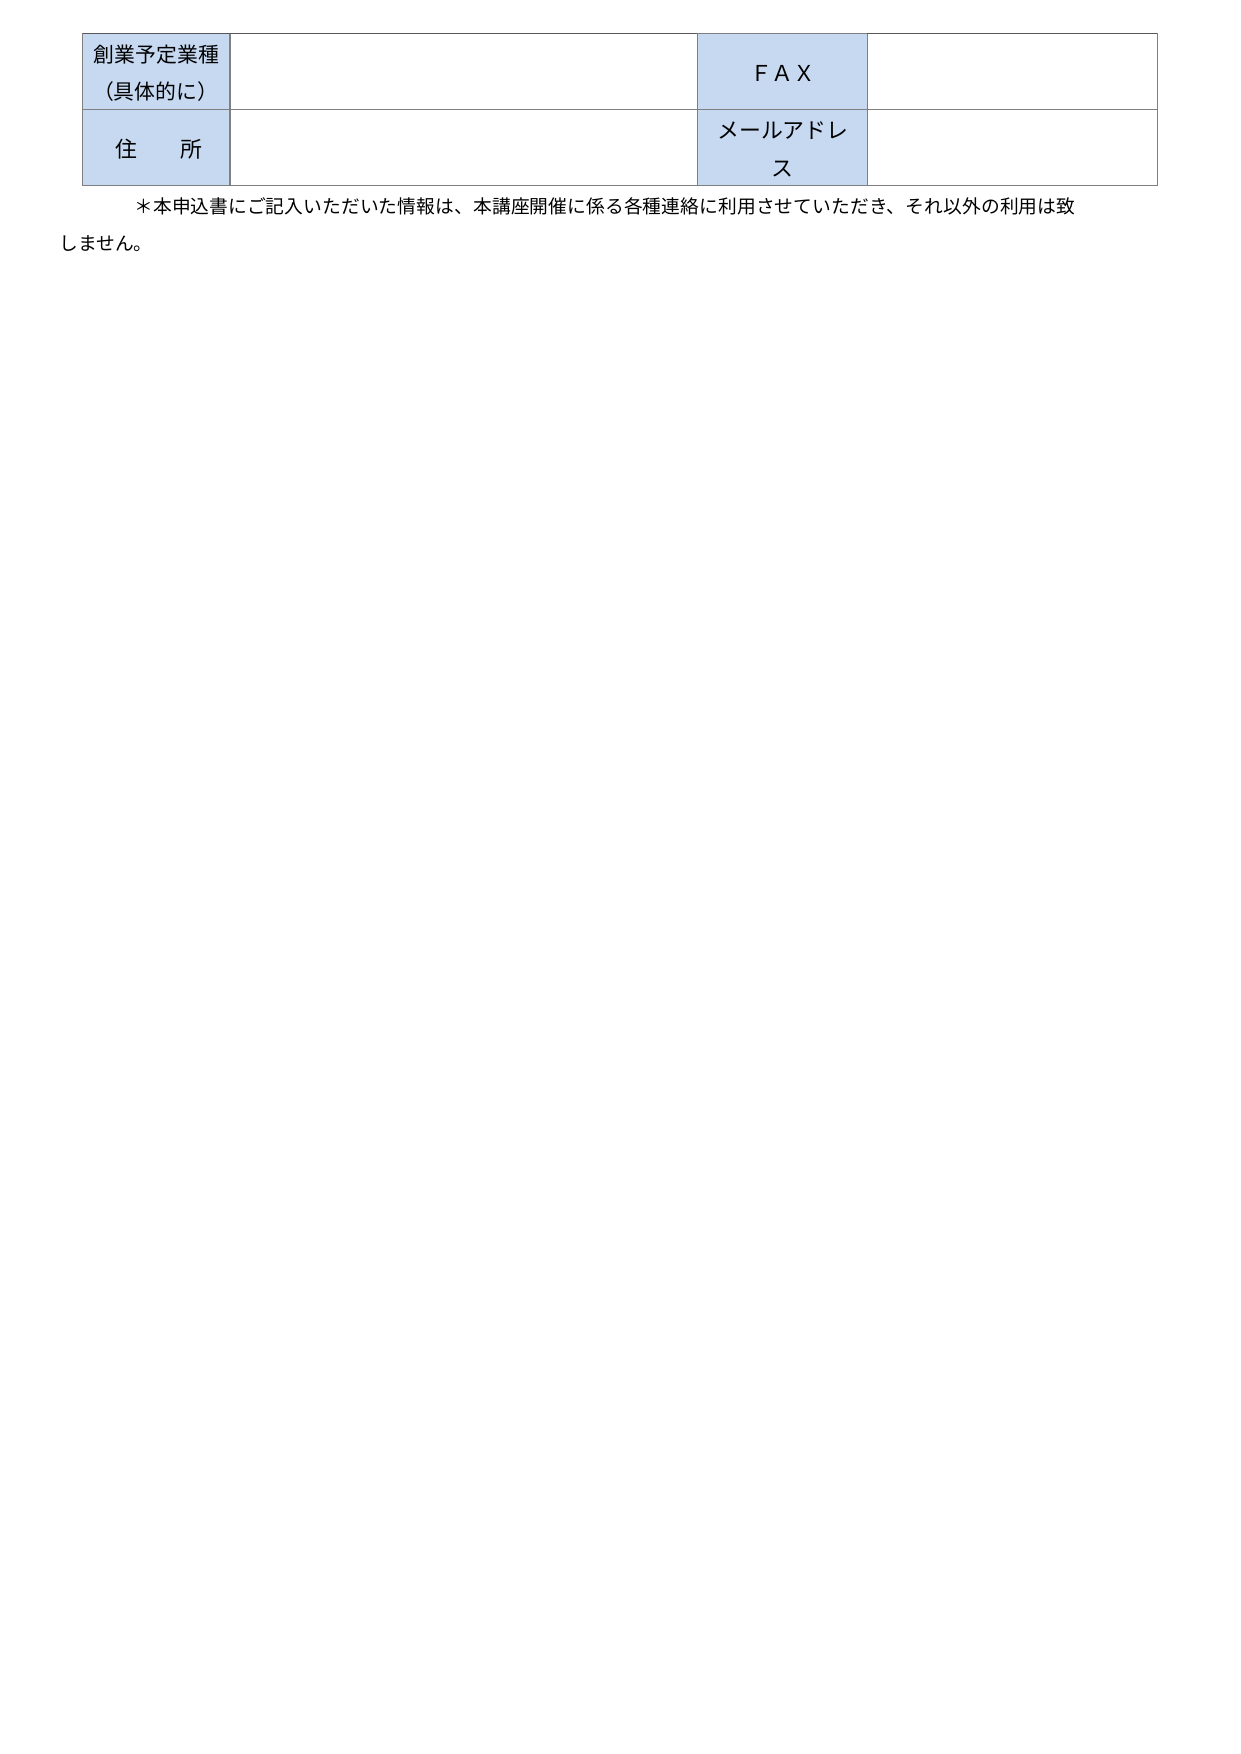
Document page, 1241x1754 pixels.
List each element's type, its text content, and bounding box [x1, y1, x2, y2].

table_cell [868, 34, 1157, 109]
table_cell 創業予定業種（具体的に） [83, 34, 229, 109]
text ＊本申込書にご記入いただいた情報は、本講座開催に係る各種連絡に利用させていただき、それ以外の利用は致しません。 [59, 186, 1078, 261]
table_cell [231, 110, 697, 185]
table_cell [868, 110, 1157, 185]
table_cell 住 所 [83, 110, 229, 185]
table_cell メールアドレス [698, 110, 867, 185]
table_cell [231, 34, 697, 109]
table_cell ＦＡＸ [698, 34, 867, 109]
